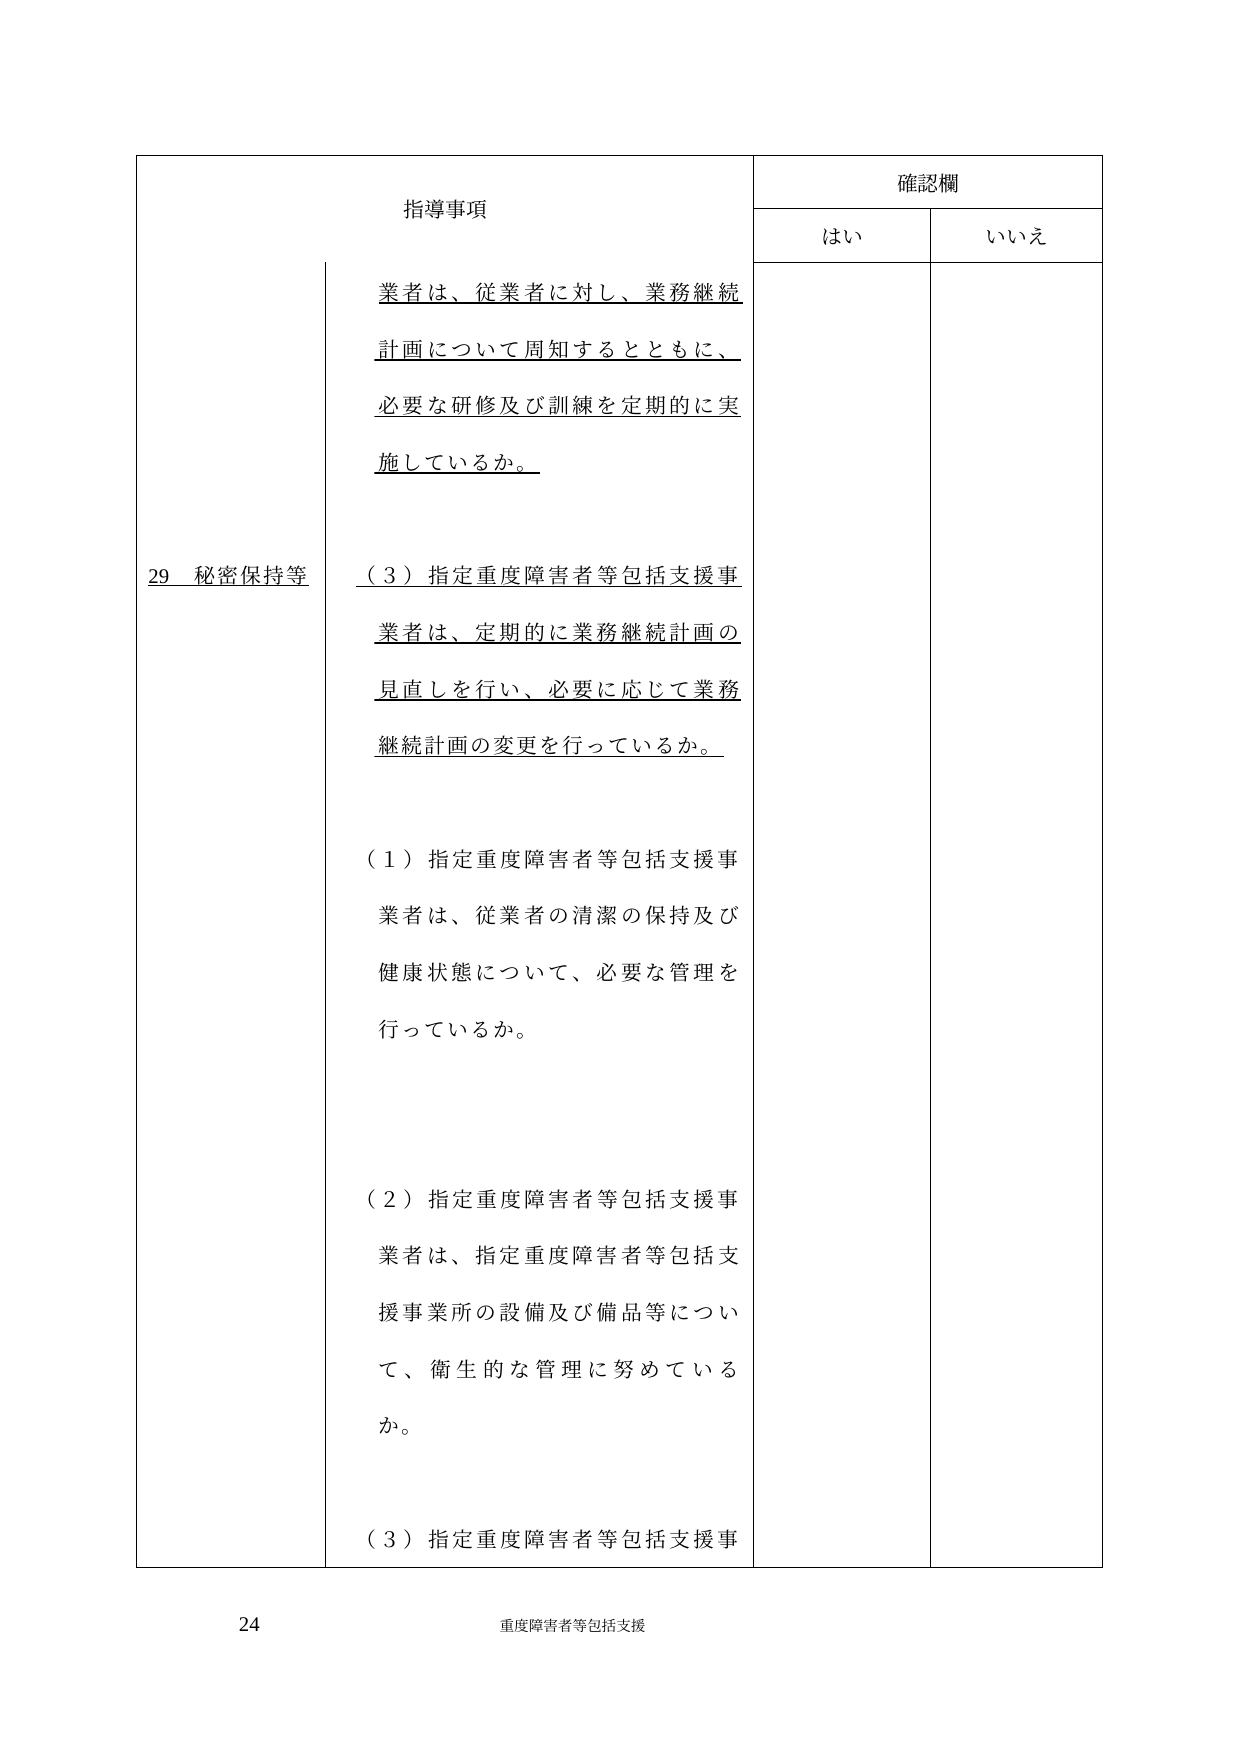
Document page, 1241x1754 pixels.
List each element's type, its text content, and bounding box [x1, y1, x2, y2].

table_cell はい [754, 209, 930, 262]
table_header 確認欄 [754, 156, 1102, 208]
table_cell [137, 262, 325, 1567]
table_cell [931, 263, 1102, 1567]
table_cell いいえ [931, 209, 1102, 262]
table_header 指導事項 [137, 156, 753, 262]
table_cell [754, 263, 930, 1567]
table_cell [326, 262, 753, 1567]
